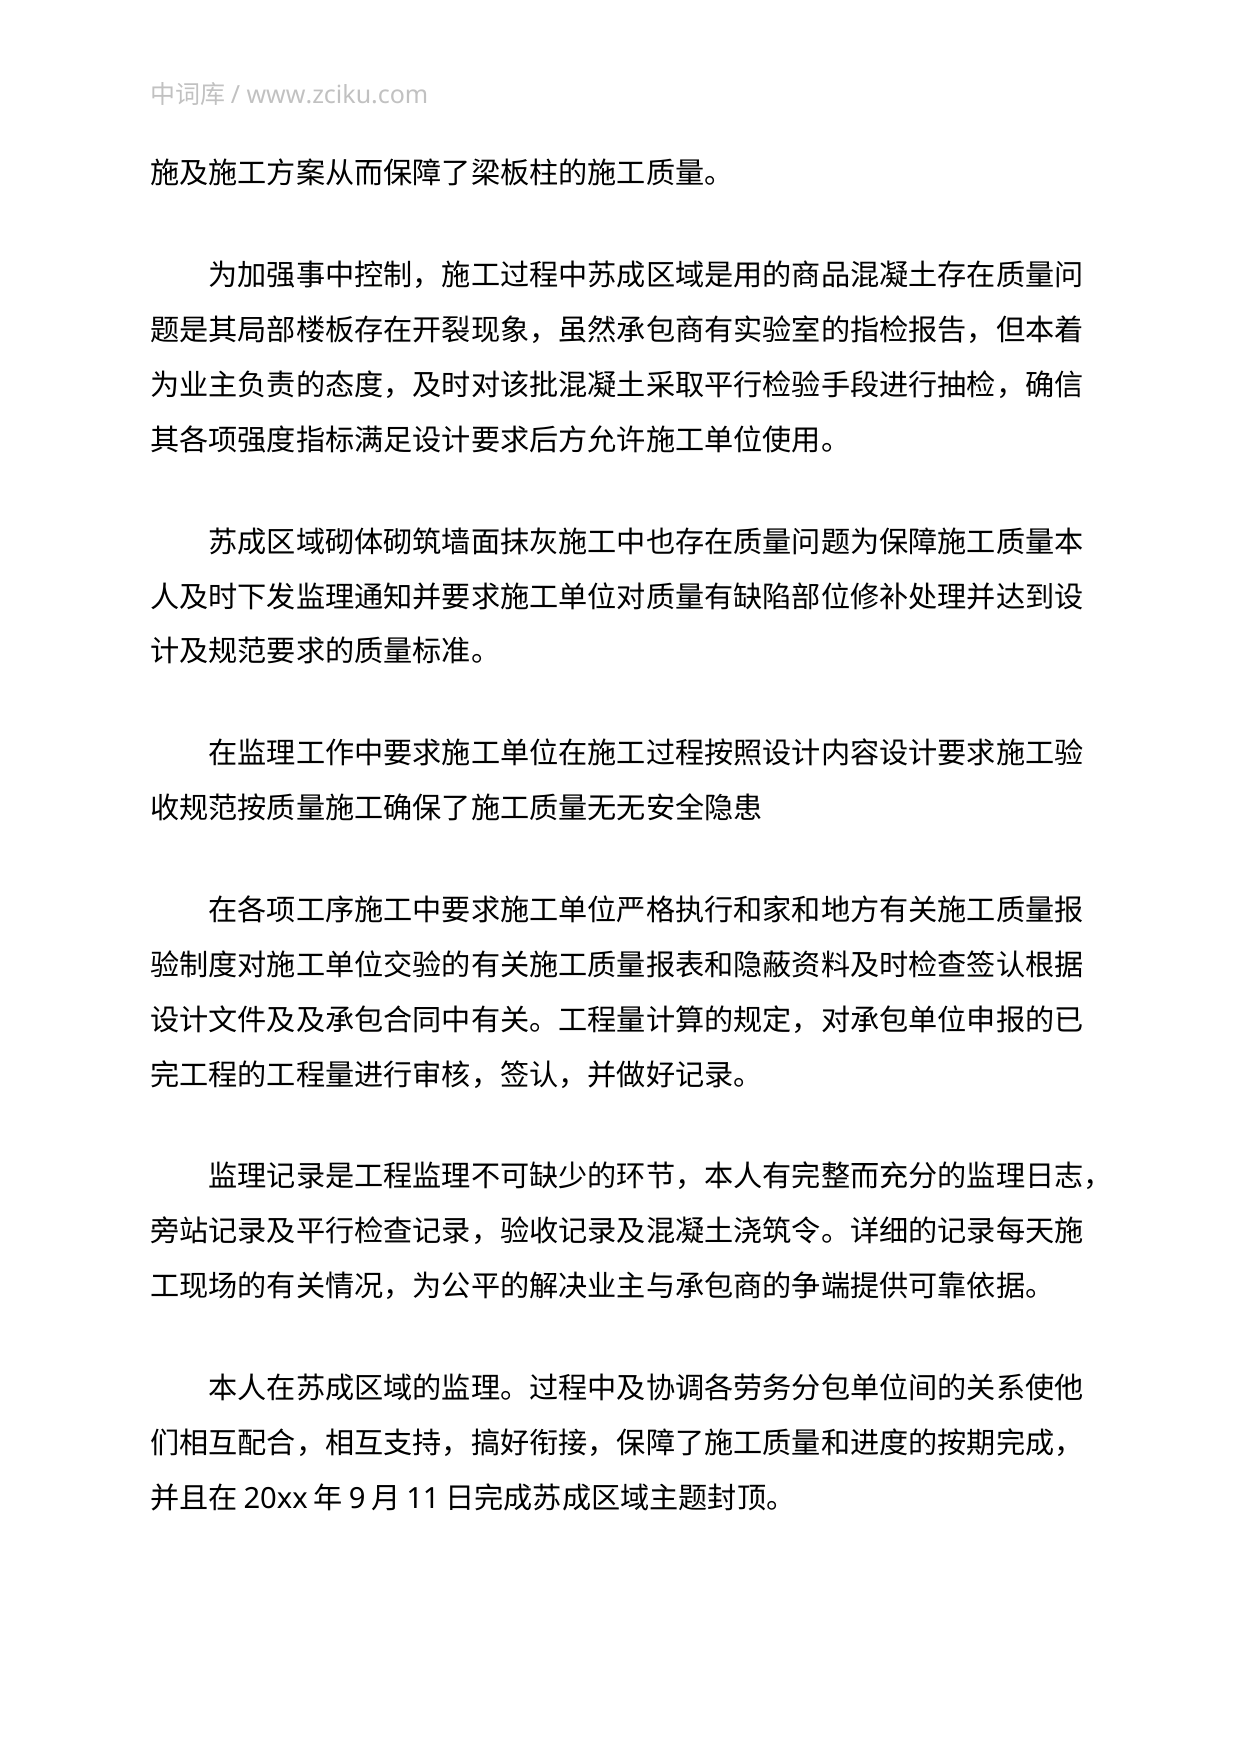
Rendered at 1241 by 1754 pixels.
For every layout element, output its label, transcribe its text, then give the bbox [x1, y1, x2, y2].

text 为加强事中控制，施工过程中苏成区域是用的商品混凝土存在质量问题是其局部楼板存在开裂现象，虽然承包商有实验室的指检报告，但本着为业主负责的态度，及时对该批混凝土采取平行检验手段进行抽检，确信其各项强度指标满足设计要求后方允许施工单位使用。 [150, 252, 1090, 459]
text 在各项工序施工中要求施工单位严格执行和家和地方有关施工质量报验制度对施工单位交验的有关施工质量报表和隐蔽资料及时检查签认根据设计文件及及承包合同中有关。工程量计算的规定，对承包单位申报的已完工程的工程量进行审核，签认，并做好记录。 [150, 886, 1090, 1093]
text 在监理工作中要求施工单位在施工过程按照设计内容设计要求施工验收规范按质量施工确保了施工质量无无安全隐患 [150, 730, 1090, 827]
text 监理记录是工程监理不可缺少的环节，本人有完整而充分的监理日志，旁站记录及平行检查记录，验收记录及混凝土浇筑令。详细的记录每天施工现场的有关情况，为公平的解决业主与承包商的争端提供可靠依据。 [150, 1153, 1090, 1305]
text 苏成区域砌体砌筑墙面抹灰施工中也存在质量问题为保障施工质量本人及时下发监理通知并要求施工单位对质量有缺陷部位修补处理并达到设计及规范要求的质量标准。 [150, 518, 1090, 670]
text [150, 150, 1090, 192]
text 本人在苏成区域的监理。过程中及协调各劳务分包单位间的关系使他们相互配合，相互支持，搞好衔接，保障了施工质量和进度的按期完成，并且在20xx年9月11日完成苏成区域主题封顶。 [150, 1364, 1090, 1517]
